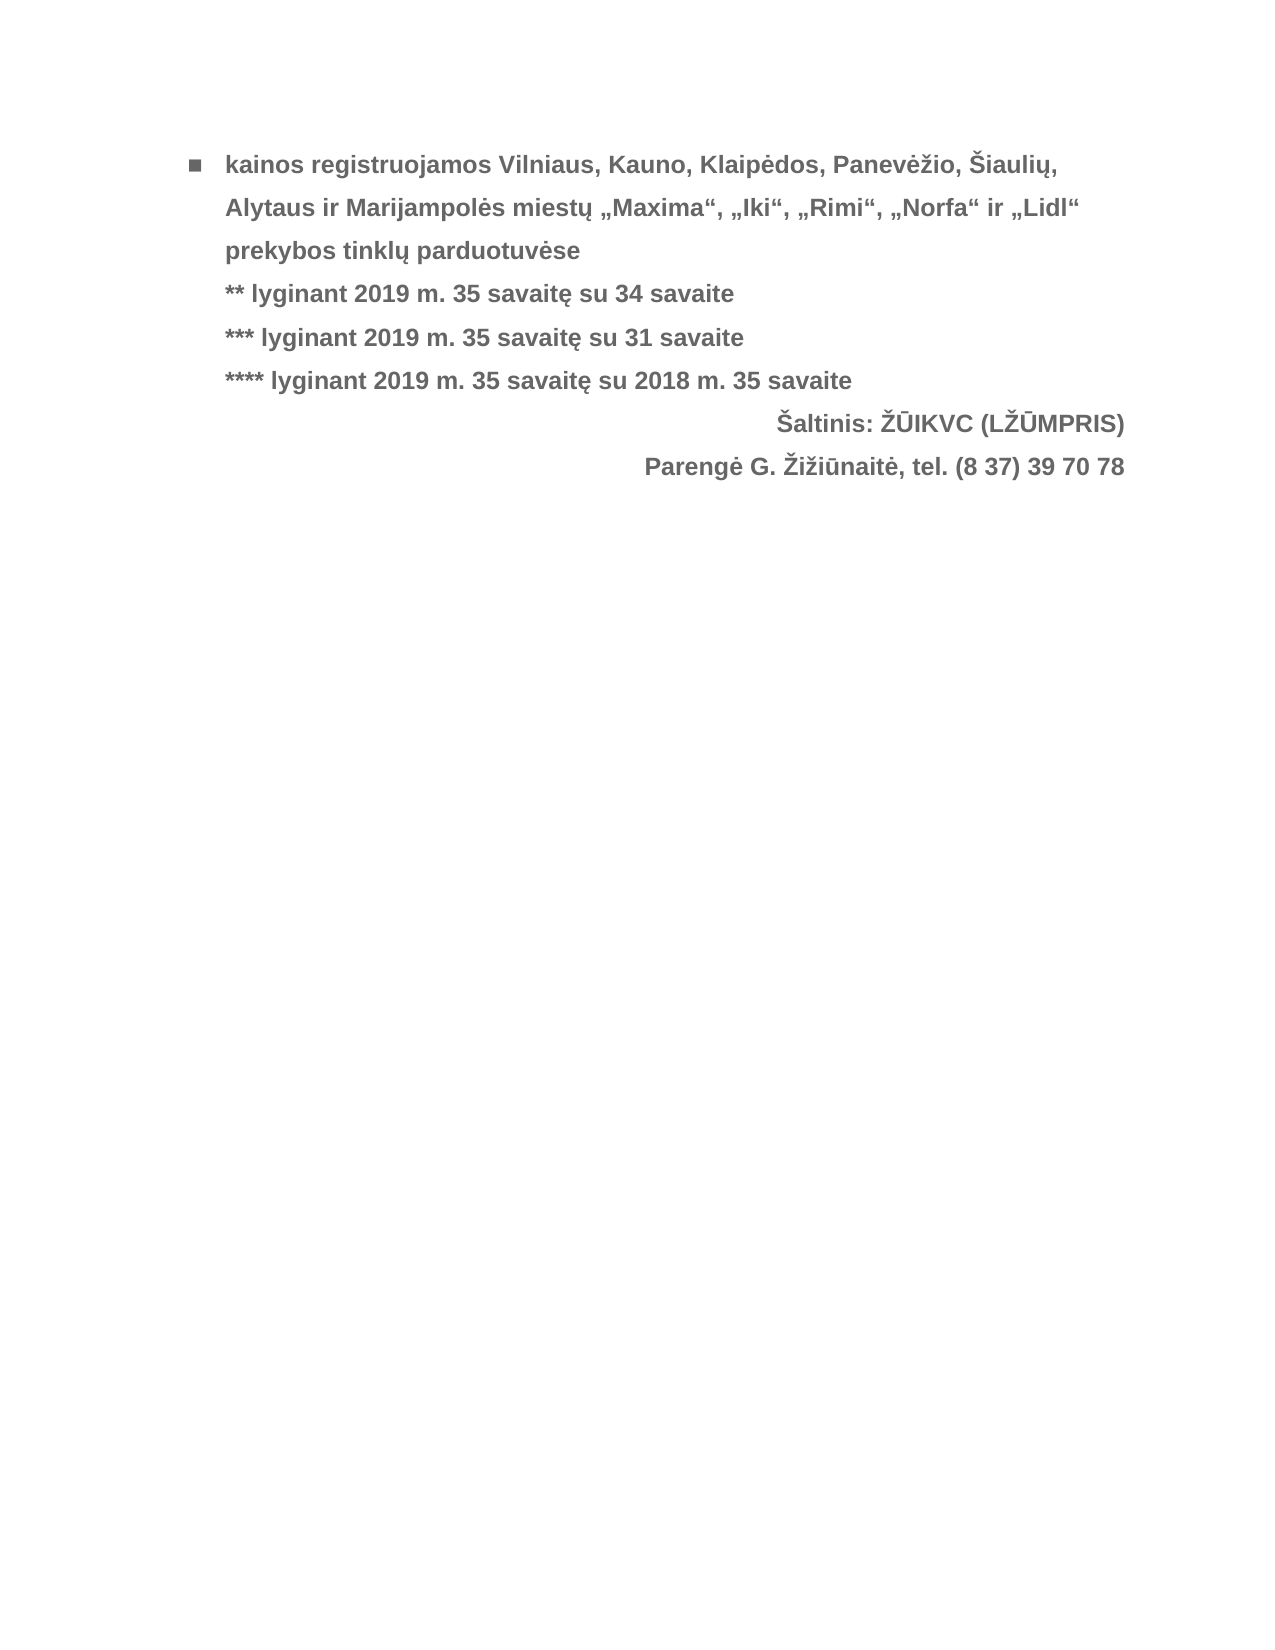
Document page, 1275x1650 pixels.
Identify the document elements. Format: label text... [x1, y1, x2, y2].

text Šaltinis: ŽŪIKVC (LŽŪMPRIS) Parengė G. Žižiūnaitė, tel. (8 37) 39 70 78 [150, 409, 1125, 481]
list kainos registruojamos Vilniaus, Kauno, Klaipėdos, Panevėžio, Šiaulių, Alytaus ir Marijampolės miestų „Maxima“, „Iki“, „Rimi“, „Norfa“ ir „Lidl“ prekybos tinklų parduotuvėse ** lyginant 2019 m. 35 savaitę su 34 savaite *** lyginant 2019 m. 35 savaitę su 31 savaite **** lyginant 2019 m. 35 savaitę su 2018 m. 35 savaite [187, 150, 1125, 394]
